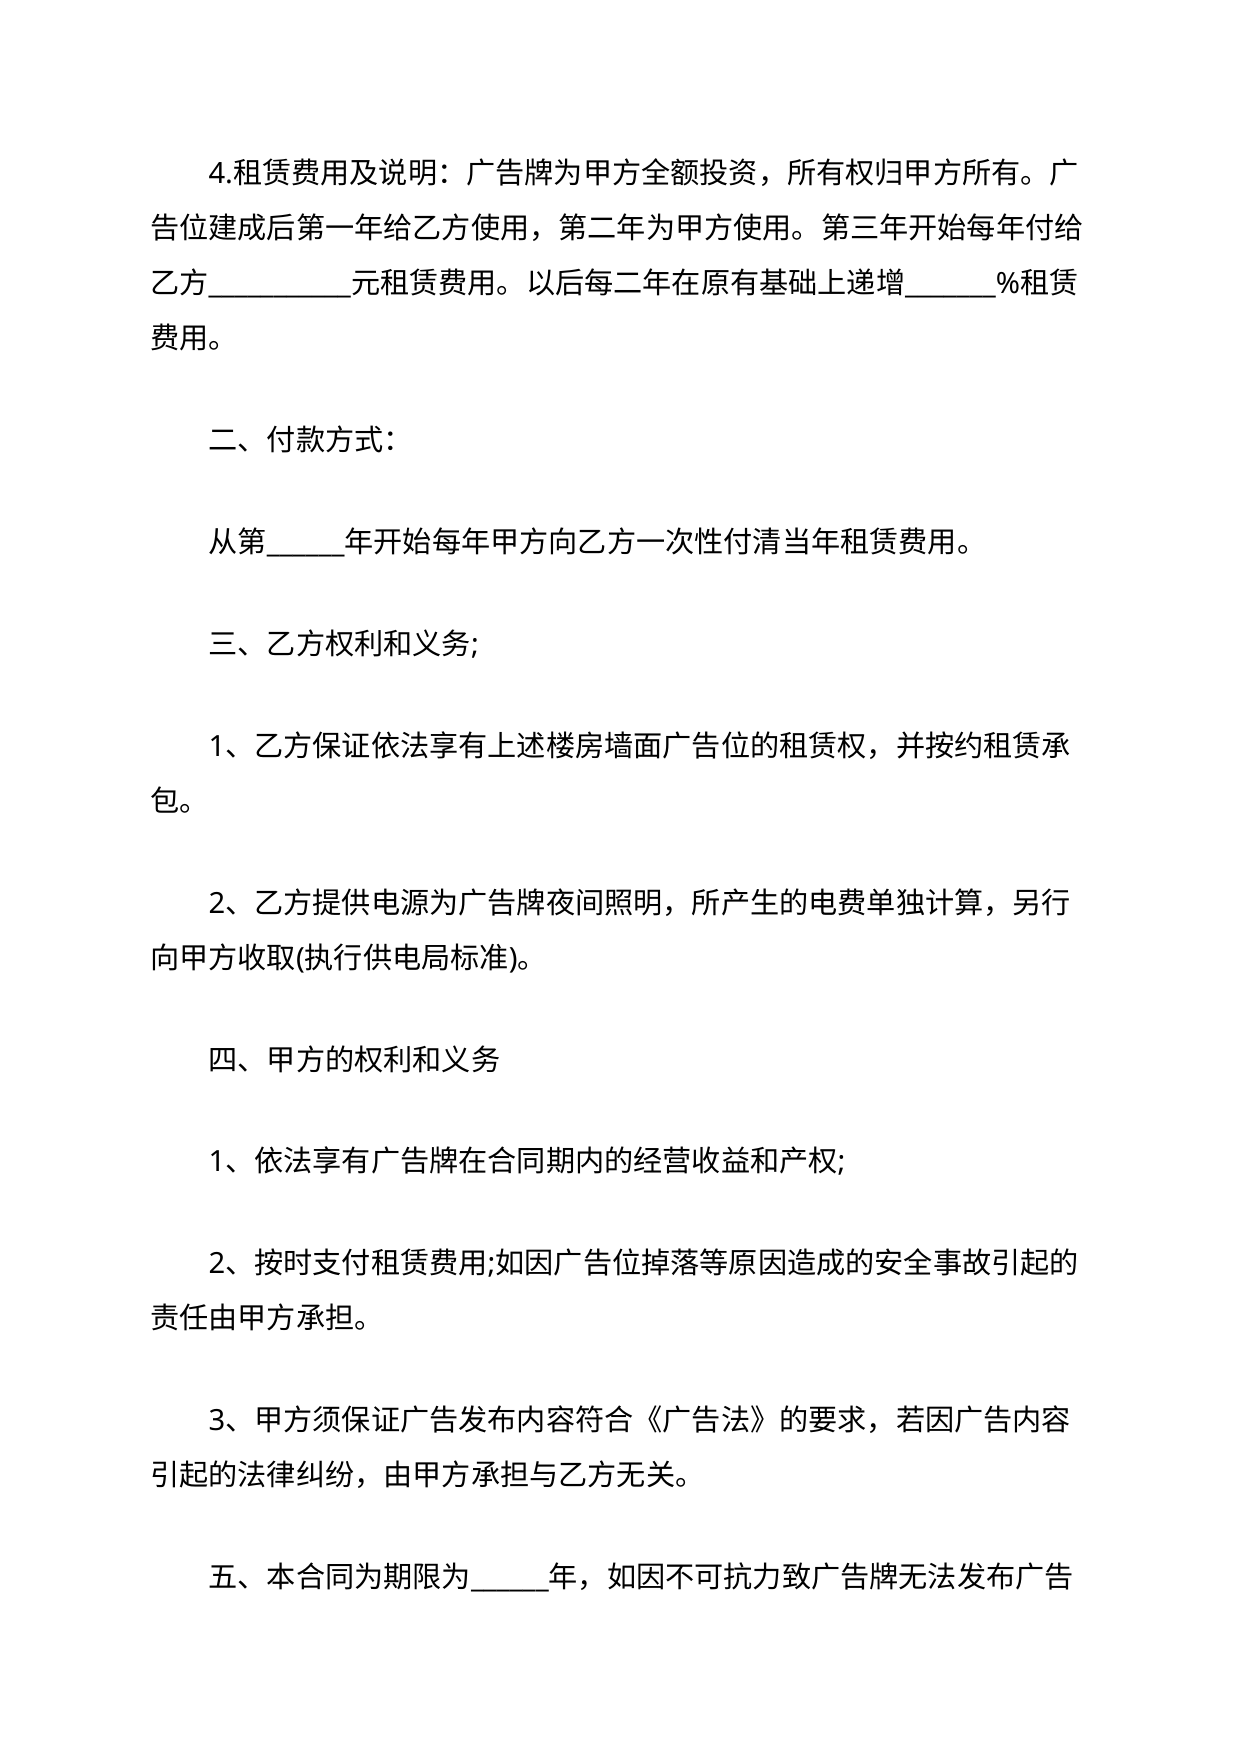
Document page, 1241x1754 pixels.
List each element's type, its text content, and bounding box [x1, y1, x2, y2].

text 3、甲方须保证广告发布内容符合《广告法》的要求，若因广告内容引起的法律纠纷，由甲方承担与乙方无关。 [150, 1397, 1090, 1494]
text 1、依法享有广告牌在合同期内的经营收益和产权; [150, 1138, 1090, 1180]
text 二、付款方式： [150, 417, 1090, 459]
text 三、乙方权利和义务; [150, 620, 1090, 663]
text 1、乙方保证依法享有上述楼房墙面广告位的租赁权，并按约租赁承包。 [150, 722, 1090, 820]
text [150, 1553, 1090, 1596]
text 从第______年开始每年甲方向乙方一次性付清当年租赁费用。 [150, 518, 1090, 561]
text 2、乙方提供电源为广告牌夜间照明，所产生的电费单独计算，另行向甲方收取(执行供电局标准)。 [150, 879, 1090, 977]
text 4.租赁费用及说明：广告牌为甲方全额投资，所有权归甲方所有。广告位建成后第一年给乙方使用，第二年为甲方使用。第三年开始每年付给乙方___________元租赁费用。以后每二年在原有基础上递增_______%租赁费用。 [150, 150, 1090, 357]
text 四、甲方的权利和义务 [150, 1036, 1090, 1078]
text 2、按时支付租赁费用;如因广告位掉落等原因造成的安全事故引起的责任由甲方承担。 [150, 1240, 1090, 1337]
